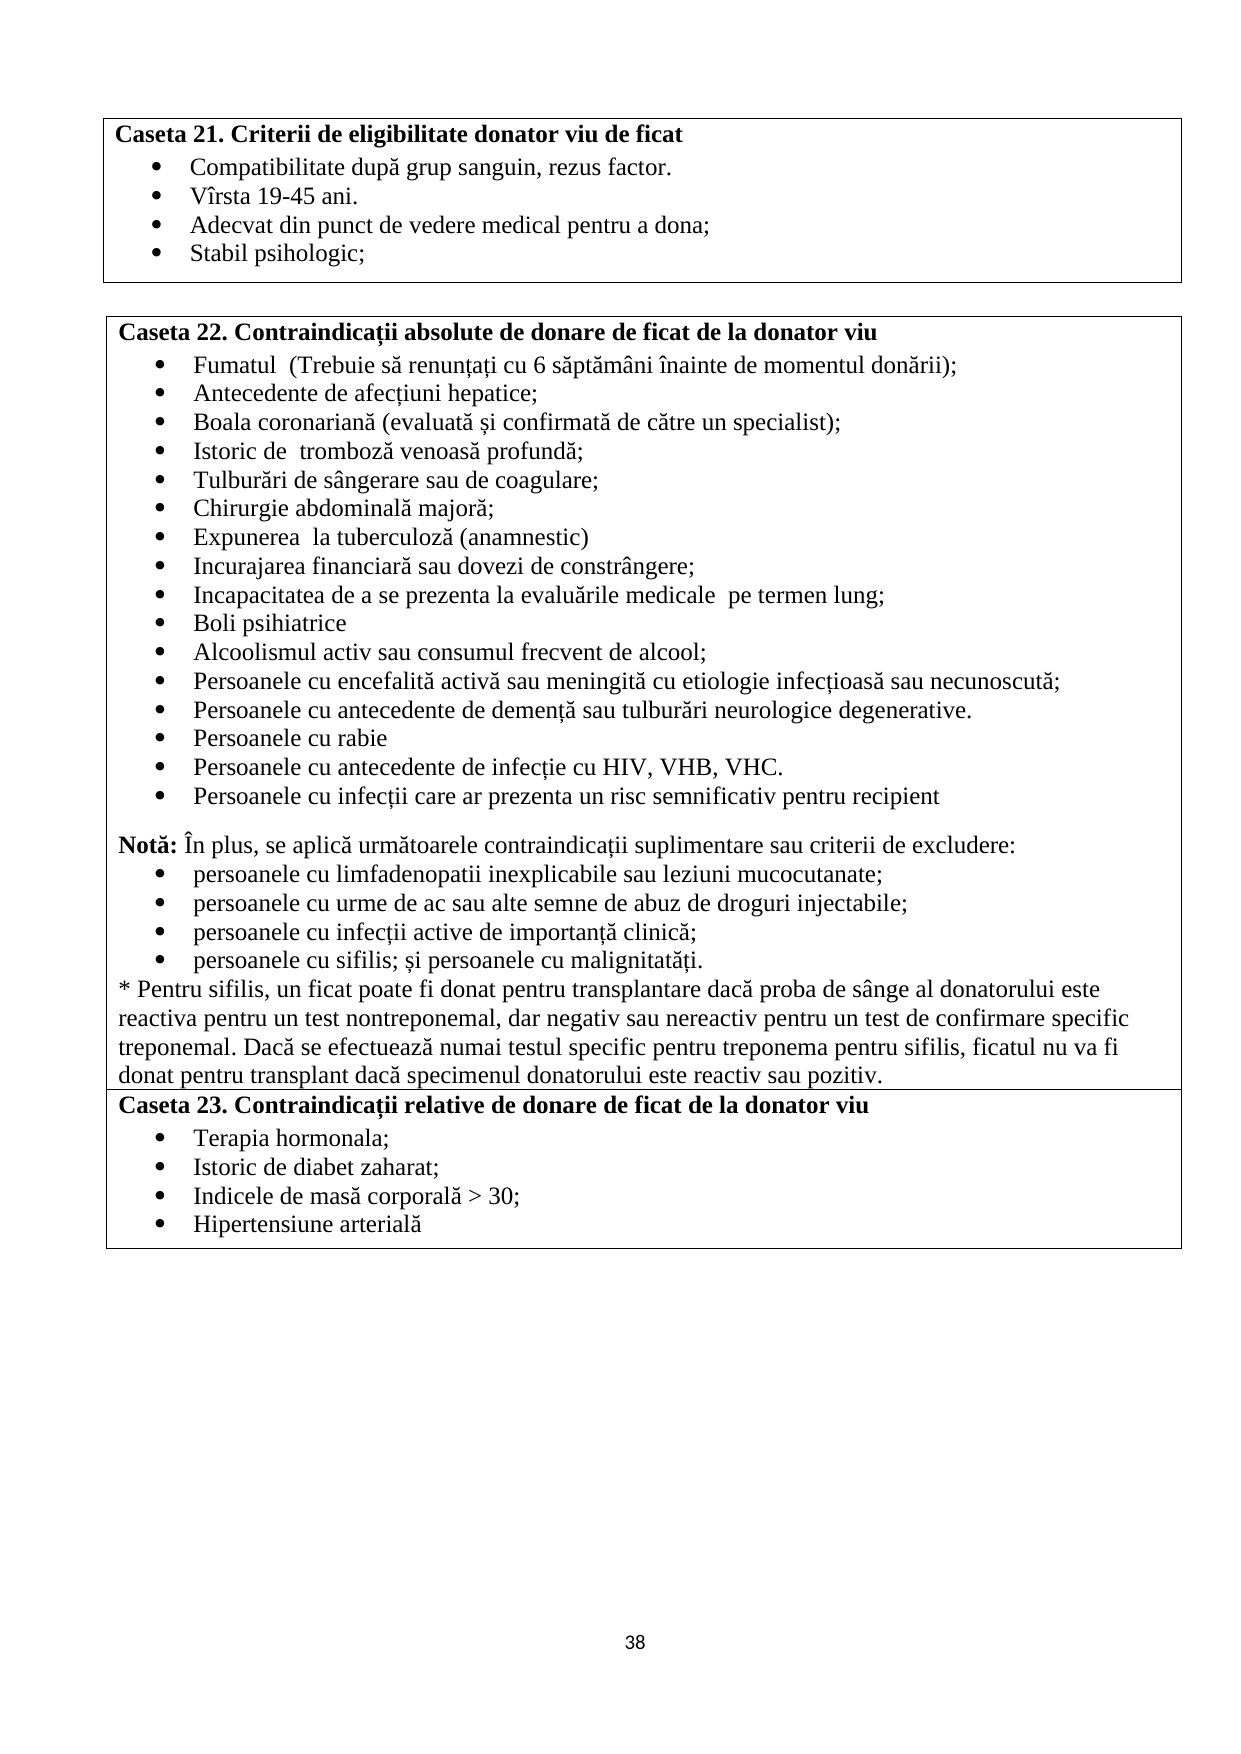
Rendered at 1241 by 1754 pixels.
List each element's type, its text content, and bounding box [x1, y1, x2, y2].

table_header Caseta 21. Criterii de eligibilitate donator viu de ficat Compatibilitate după grup sanguin, rezus factor. Vîrsta 19-45 ani. Adecvat din punct de vedere medical pentru a dona; Stabil psihologic; [104, 119, 1181, 282]
table_header Caseta 22. Contraindicații absolute de donare de ficat de la donator viu Fumatul (Trebuie să renunțați cu 6 săptămâni înainte de momentul donării); Antecedente de afecțiuni hepatice; Boala coronariană (evaluată și confirmată de către un specialist); Istoric de tromboză venoasă profundă; Tulburări de sângerare sau de coagulare; Chirurgie abdominală majoră; Expunerea la tuberculoză (anamnestic) Incurajarea financiară sau dovezi de constrângere; Incapacitatea de a se prezenta la evaluările medicale pe termen lung; Boli psihiatrice Alcoolismul activ sau consumul frecvent de alcool; Persoanele cu encefalită activă sau meningită cu etiologie infecțioasă sau necunoscută; Persoanele cu antecedente de demență sau tulburări neurologice degenerative. Persoanele cu rabie Persoanele cu antecedente de infecție cu HIV, VHB, VHC. Persoanele cu infecții care ar prezenta un risc semnificativ pentru recipient Notă: În plus, se aplică următoarele contraindicații suplimentare sau criterii de excludere: persoanele cu limfadenopatii inexplicabile sau leziuni mucocutanate; persoanele cu urme de ac sau alte semne de abuz de droguri injectabile; persoanele cu infecții active de importanță clinică; persoanele cu sifilis; și persoanele cu malignitatăți. * Pentru sifilis, un ficat poate fi donat pentru transplantare dacă proba de sânge al donatorului este reactiva pentru un test nontreponemal, dar negativ sau nereactiv pentru un test de confirmare specific treponemal. Dacă se efectuează numai testul specific pentru treponema pentru sifilis, ficatul nu va fi donat pentru transplant dacă specimenul donatorului este reactiv sau pozitiv. [107, 317, 1181, 1089]
table_cell Caseta 23. Contraindicații relative de donare de ficat de la donator viu Terapia hormonala; Istoric de diabet zaharat; Indicele de masă corporală > 30; Hipertensiune arterială [107, 1090, 1181, 1248]
